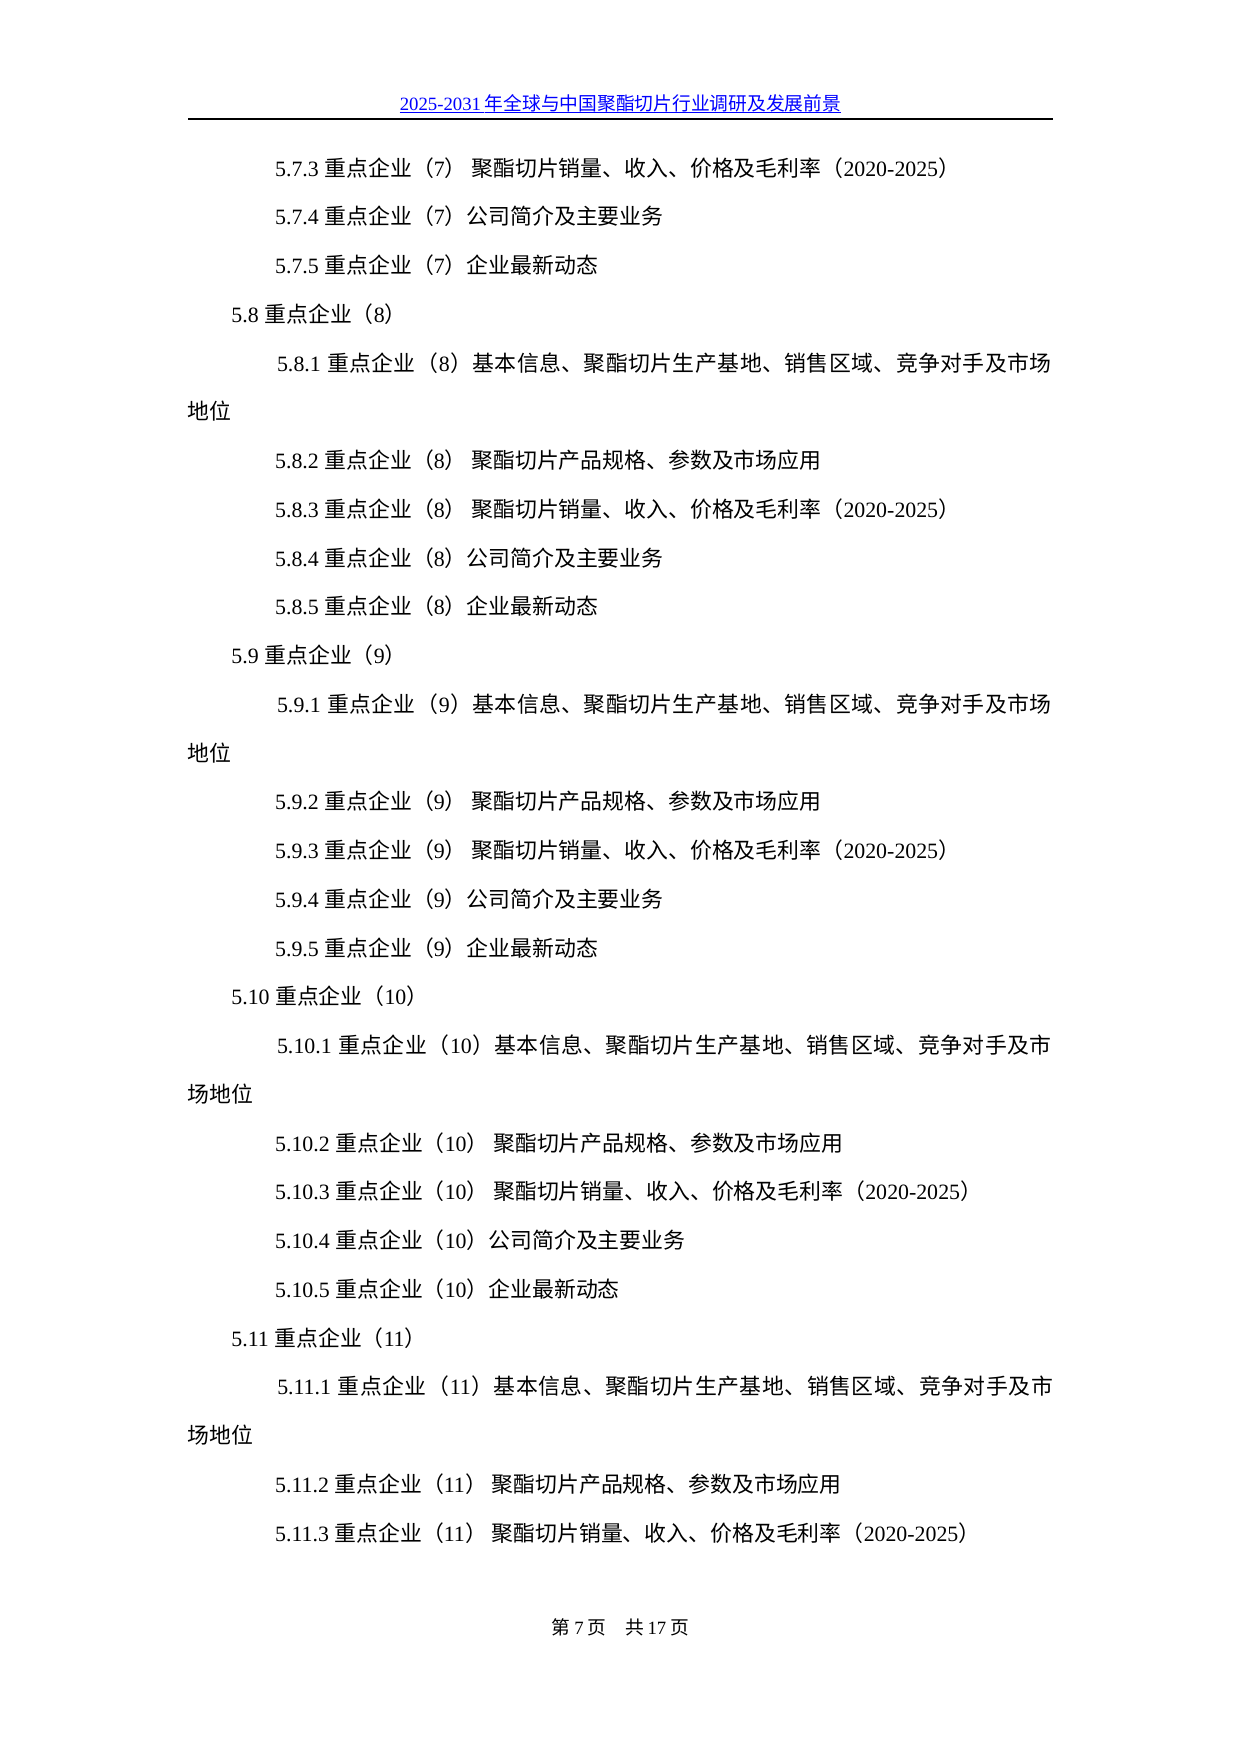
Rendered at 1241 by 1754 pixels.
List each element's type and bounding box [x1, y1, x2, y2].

text [187, 150, 1053, 1548]
